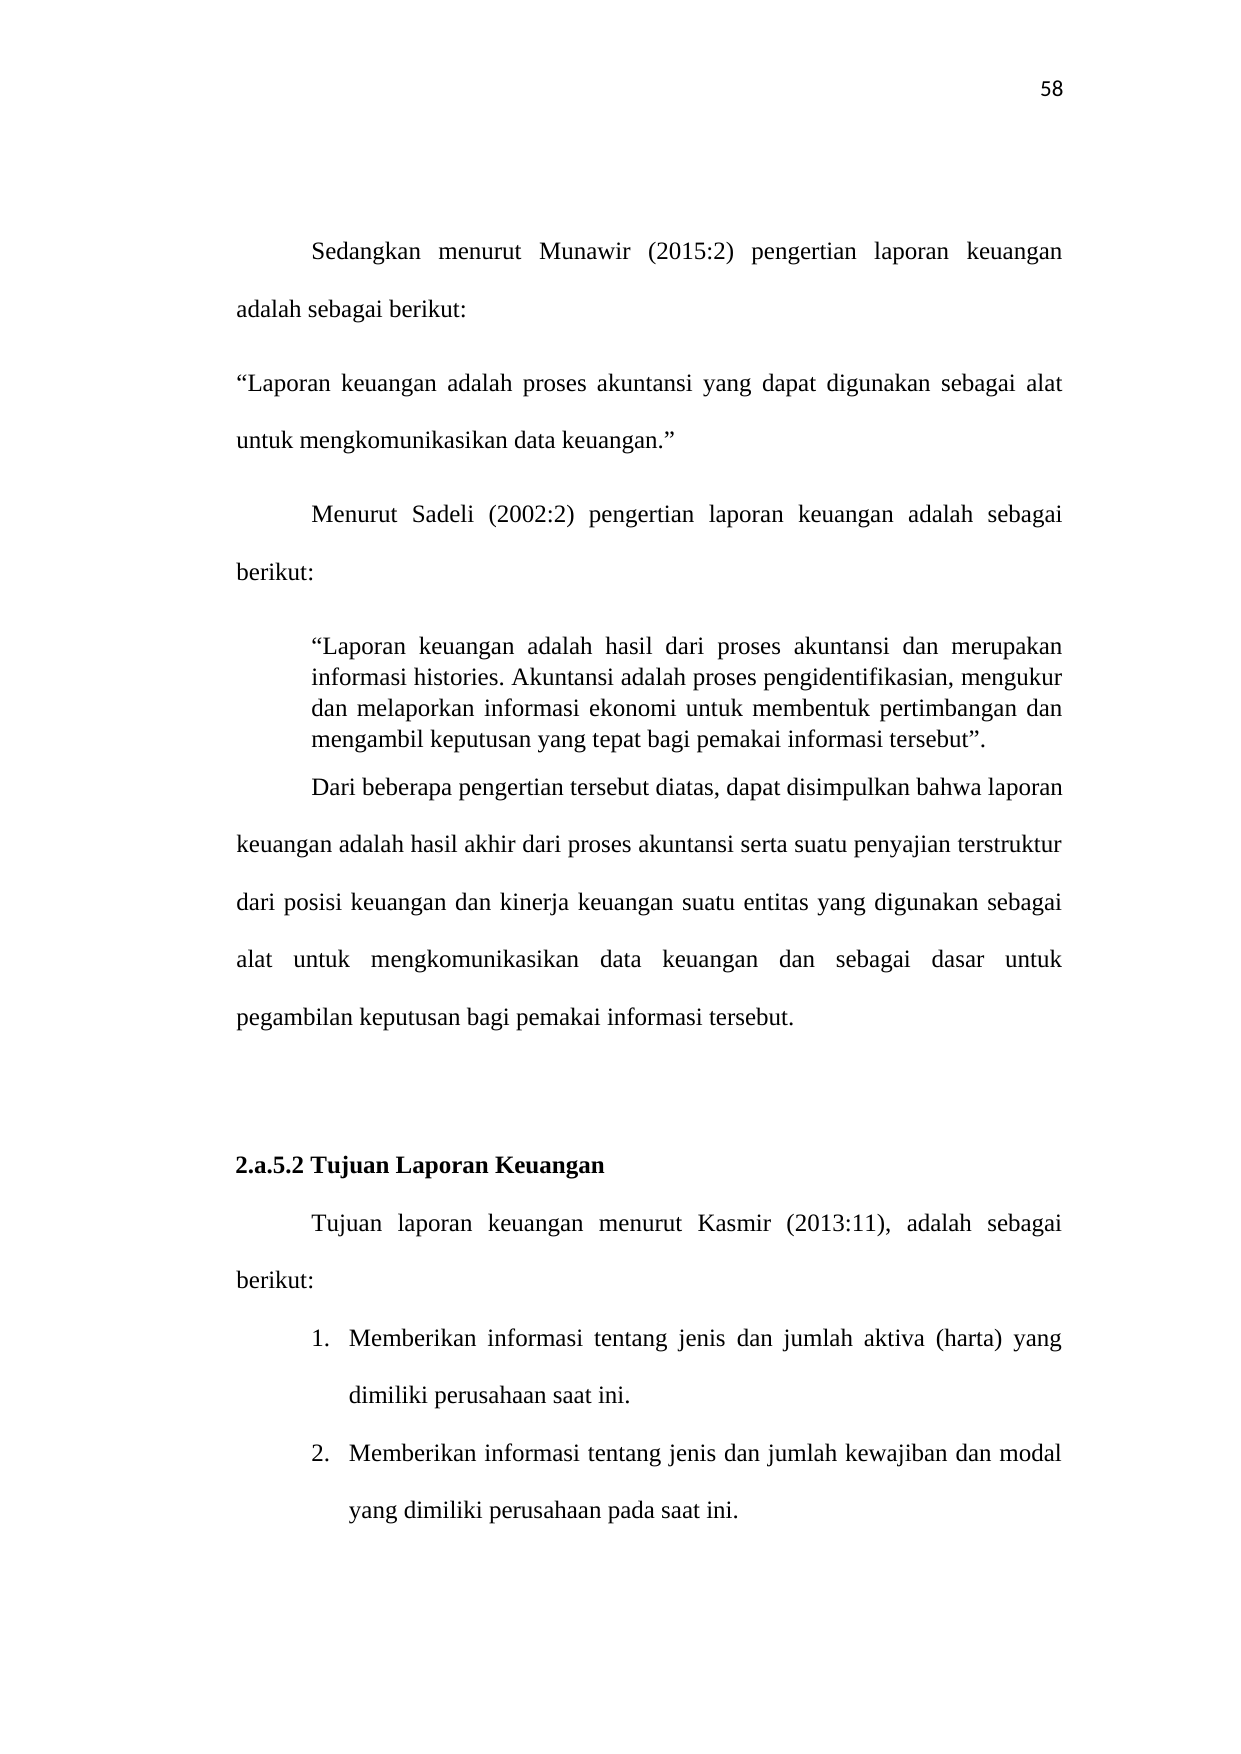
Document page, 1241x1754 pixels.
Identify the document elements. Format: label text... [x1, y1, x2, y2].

text “Laporan keuangan adalah proses akuntansi yang dapat digunakan sebagai alat untuk mengkomunikasikan data keuangan.” [236, 368, 1063, 454]
text “Laporan keuangan adalah hasil dari proses akuntansi dan merupakan informasi histories. Akuntansi adalah proses pengidentifikasian, mengukur dan melaporkan informasi ekonomi untuk membentuk pertimbangan dan mengambil keputusan yang tepat bagi pemakai informasi tersebut”. [311, 722, 1063, 753]
text Tujuan laporan keuangan menurut Kasmir (2013:11), adalah sebagai berikut: [236, 1208, 1063, 1294]
list Tujuan Laporan Keuangan [235, 1150, 1063, 1179]
list Memberikan informasi tentang jenis dan jumlah kewajiban dan modal yang dimiliki perusahaan pada saat ini. [311, 1438, 1063, 1524]
list Memberikan informasi tentang jenis dan jumlah aktiva (harta) yang dimiliki perusahaan saat ini. [311, 1323, 1063, 1409]
text Sedangkan menurut Munawir (2015:2) pengertian laporan keuangan adalah sebagai berikut: [236, 236, 1063, 322]
text “Laporan keuangan adalah hasil dari proses akuntansi dan merupakan informasi histories. Akuntansi adalah proses pengidentifikasian, mengukur dan melaporkan informasi ekonomi untuk membentuk pertimbangan dan mengambil keputusan yang tepat bagi pemakai informasi tersebut”. [311, 631, 1063, 662]
text Dari beberapa pengertian tersebut diatas, dapat disimpulkan bahwa laporan keuangan adalah hasil akhir dari proses akuntansi serta suatu penyajian terstruktur dari posisi keuangan dan kinerja keuangan suatu entitas yang digunakan sebagai alat untuk mengkomunikasikan data keuangan dan sebagai dasar untuk pegambilan keputusan bagi pemakai informasi tersebut. [236, 772, 1063, 1031]
text Menurut Sadeli (2002:2) pengertian laporan keuangan adalah sebagai berikut: [236, 499, 1063, 586]
